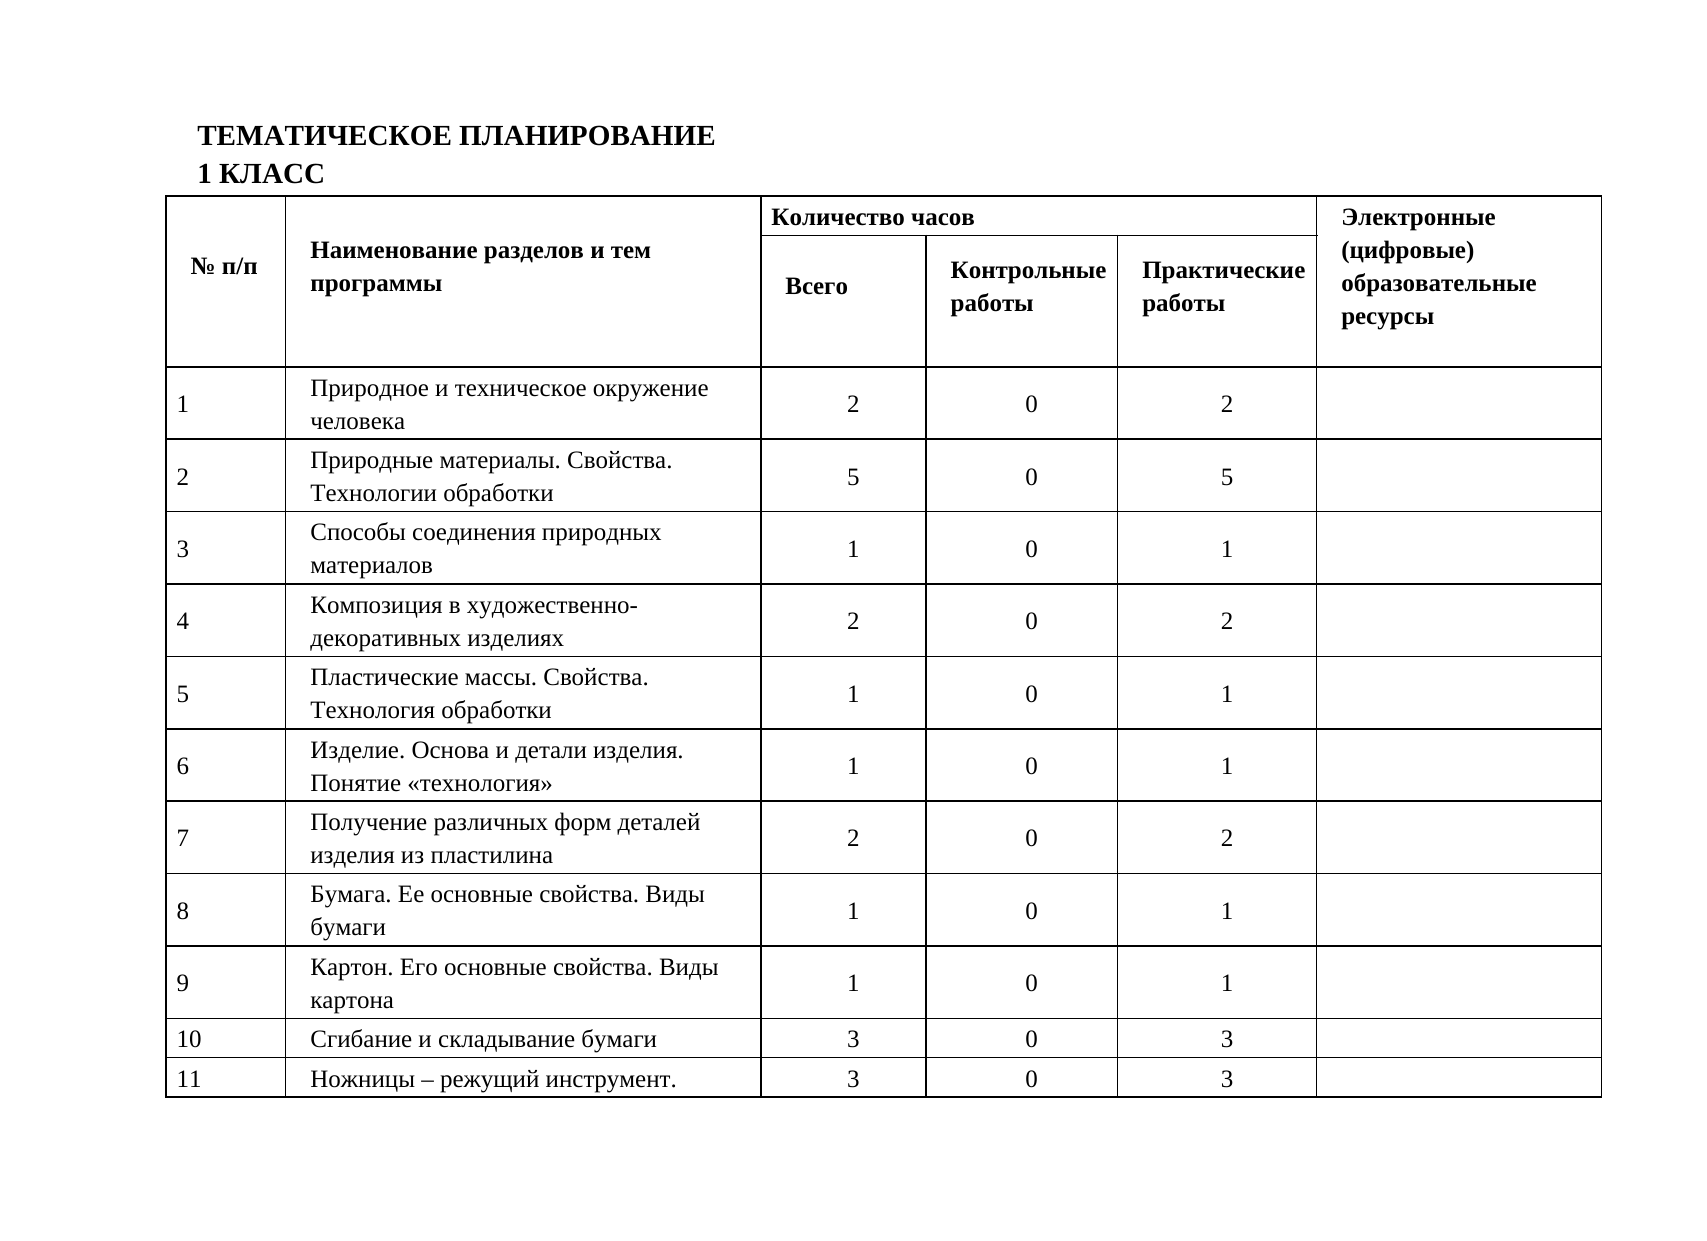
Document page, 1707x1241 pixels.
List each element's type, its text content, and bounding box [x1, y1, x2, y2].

table_cell 2 [1118, 585, 1316, 656]
table_header № п/п [167, 197, 285, 366]
table_cell Изделие. Основа и детали изделия. Понятие «технология» [286, 730, 760, 800]
table_cell 1 [762, 512, 925, 583]
table_cell [1317, 874, 1601, 945]
table_cell [1317, 1058, 1601, 1096]
table_cell [1317, 1019, 1601, 1057]
table_cell 1 [1118, 657, 1316, 728]
table_cell 0 [927, 1019, 1117, 1057]
table_cell [1317, 802, 1601, 873]
table_cell 2 [762, 585, 925, 656]
table_cell 2 [1118, 368, 1316, 438]
table_cell Всего [762, 236, 925, 366]
table_cell 10 [167, 1019, 285, 1057]
table_cell [1317, 947, 1601, 1017]
table_cell 0 [927, 730, 1117, 800]
table_cell 3 [762, 1058, 925, 1096]
table_cell Бумага. Ее основные свойства. Виды бумаги [286, 874, 760, 945]
table_cell [1317, 440, 1601, 511]
table_cell 0 [927, 368, 1117, 438]
table_cell [1317, 730, 1601, 800]
table_cell 6 [167, 730, 285, 800]
table_cell Получение различных форм деталей изделия из пластилина [286, 802, 760, 873]
table_cell Сгибание и складывание бумаги [286, 1019, 760, 1057]
table_cell 3 [1118, 1019, 1316, 1057]
table_cell 0 [927, 440, 1117, 511]
table_cell 5 [1118, 440, 1316, 511]
table_cell 5 [762, 440, 925, 511]
table_cell 2 [762, 802, 925, 873]
table_cell 3 [1118, 1058, 1316, 1096]
table_cell Практические работы [1118, 236, 1316, 366]
table_cell 0 [927, 802, 1117, 873]
table_cell 2 [1118, 802, 1316, 873]
text ТЕМАТИЧЕСКОЕ ПЛАНИРОВАНИЕ [190, 118, 1618, 152]
table_cell 9 [167, 947, 285, 1017]
table_cell [1317, 512, 1601, 583]
table_cell 4 [167, 585, 285, 656]
table_cell 2 [762, 368, 925, 438]
table_cell 0 [927, 947, 1117, 1017]
table_cell Пластические массы. Свойства. Технология обработки [286, 657, 760, 728]
table_cell 3 [167, 512, 285, 583]
table_cell 7 [167, 802, 285, 873]
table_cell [286, 1058, 760, 1096]
text 1 КЛАСС [190, 157, 1618, 190]
table_cell Контрольные работы [927, 236, 1117, 366]
table_header Электронные (цифровые) образовательные ресурсы [1317, 197, 1601, 366]
table_cell Природное и техническое окружение человека [286, 368, 760, 438]
table_cell Способы соединения природных материалов [286, 512, 760, 583]
table_cell 0 [927, 585, 1117, 656]
table_cell 8 [167, 874, 285, 945]
table_cell 1 [1118, 512, 1316, 583]
table_cell 5 [167, 657, 285, 728]
table_cell 0 [927, 874, 1117, 945]
table_cell 1 [167, 368, 285, 438]
table_cell [1317, 585, 1601, 656]
table_cell [1317, 657, 1601, 728]
table_cell 2 [167, 440, 285, 511]
table_header Количество часов [762, 197, 1316, 234]
table_cell 1 [1118, 947, 1316, 1017]
table_cell 1 [762, 874, 925, 945]
table_header Наименование разделов и тем программы [286, 197, 760, 366]
table_cell 1 [1118, 730, 1316, 800]
table_cell 0 [927, 1058, 1117, 1096]
table_cell Композиция в художественно-декоративных изделиях [286, 585, 760, 656]
table_cell 11 [167, 1058, 285, 1096]
table_cell 1 [762, 947, 925, 1017]
table_cell Картон. Его основные свойства. Виды картона [286, 947, 760, 1017]
table_cell 1 [1118, 874, 1316, 945]
table_cell 0 [927, 657, 1117, 728]
table_cell [1317, 368, 1601, 438]
table_cell 3 [762, 1019, 925, 1057]
table_cell 0 [927, 512, 1117, 583]
table_cell 1 [762, 730, 925, 800]
table_cell 1 [762, 657, 925, 728]
table_cell Природные материалы. Свойства. Технологии обработки [286, 440, 760, 511]
